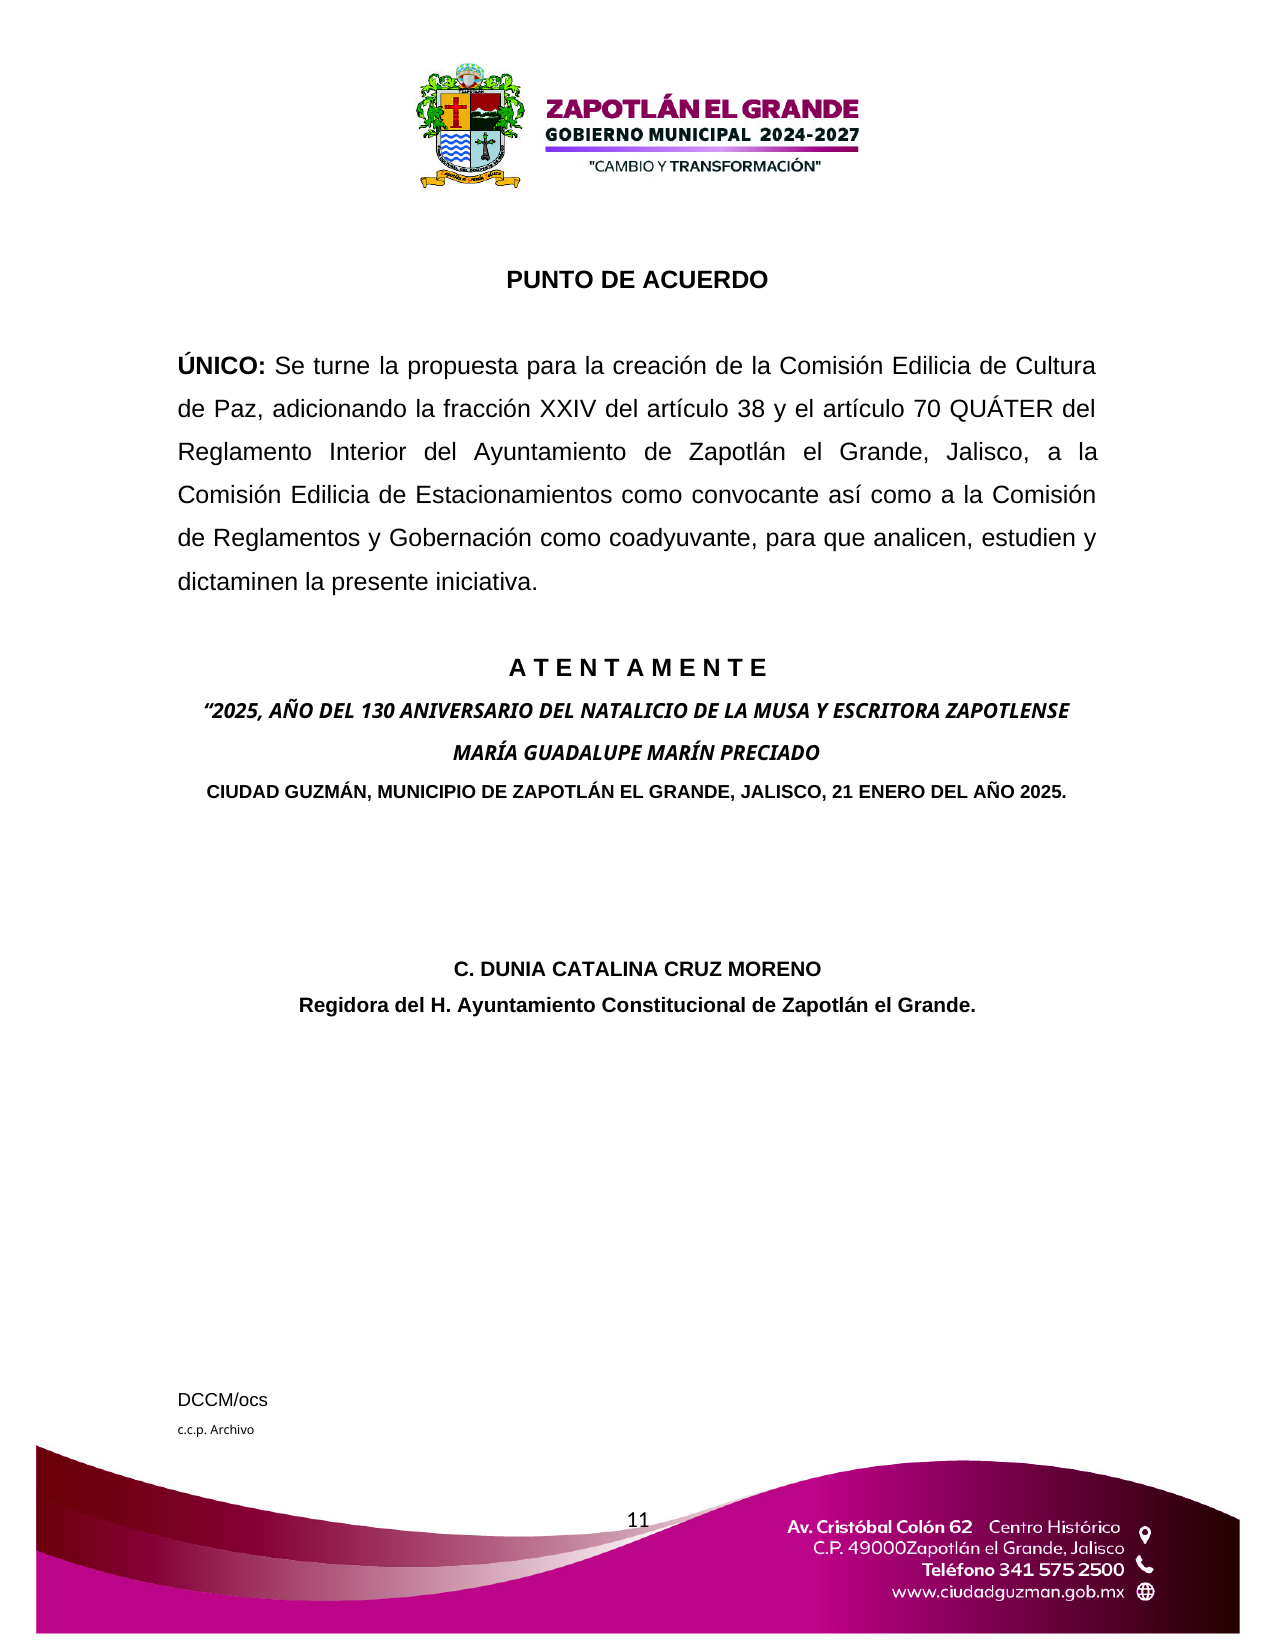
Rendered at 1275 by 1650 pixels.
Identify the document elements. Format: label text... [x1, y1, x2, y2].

picture [0, 21, 1275, 1650]
text A T E N T A M E N T E [177, 653, 1098, 682]
text “2025, AÑO DEL 130 ANIVERSARIO DEL NATALICIO DE LA MUSA Y ESCRITORA ZAPOTLENSE MARÍA GUADALUPE MARÍN PRECIADO [177, 696, 1098, 767]
text C. DUNIA CATALINA CRUZ MORENO [177, 957, 1098, 981]
text c.c.p. Archivo [177, 1421, 1098, 1438]
text Regidora del H. Ayuntamiento Constitucional de Zapotlán el Grande. [177, 993, 1098, 1017]
text PUNTO DE ACUERDO [177, 265, 1098, 293]
text CIUDAD GUZMÁN, MUNICIPIO DE ZAPOTLÁN EL GRANDE, JALISCO, 21 ENERO DEL AÑO 2025. [177, 781, 1098, 803]
text DCCM/ocs [177, 1388, 1098, 1410]
text ÚNICO: Se turne la propuesta para la creación de la Comisión Edilicia de Cultura de Paz, adicionando la fracción XXIV del artículo 38 y el artículo 70 QUÁTER del Reglamento Interior del Ayuntamiento de Zapotlán el Grande, Jalisco, a la Comisión Edilicia de Estacionamientos como convocante así como a la Comisión de Reglamentos y Gobernación como coadyuvante, para que analicen, estudien y dictaminen la presente iniciativa. [177, 351, 1098, 595]
